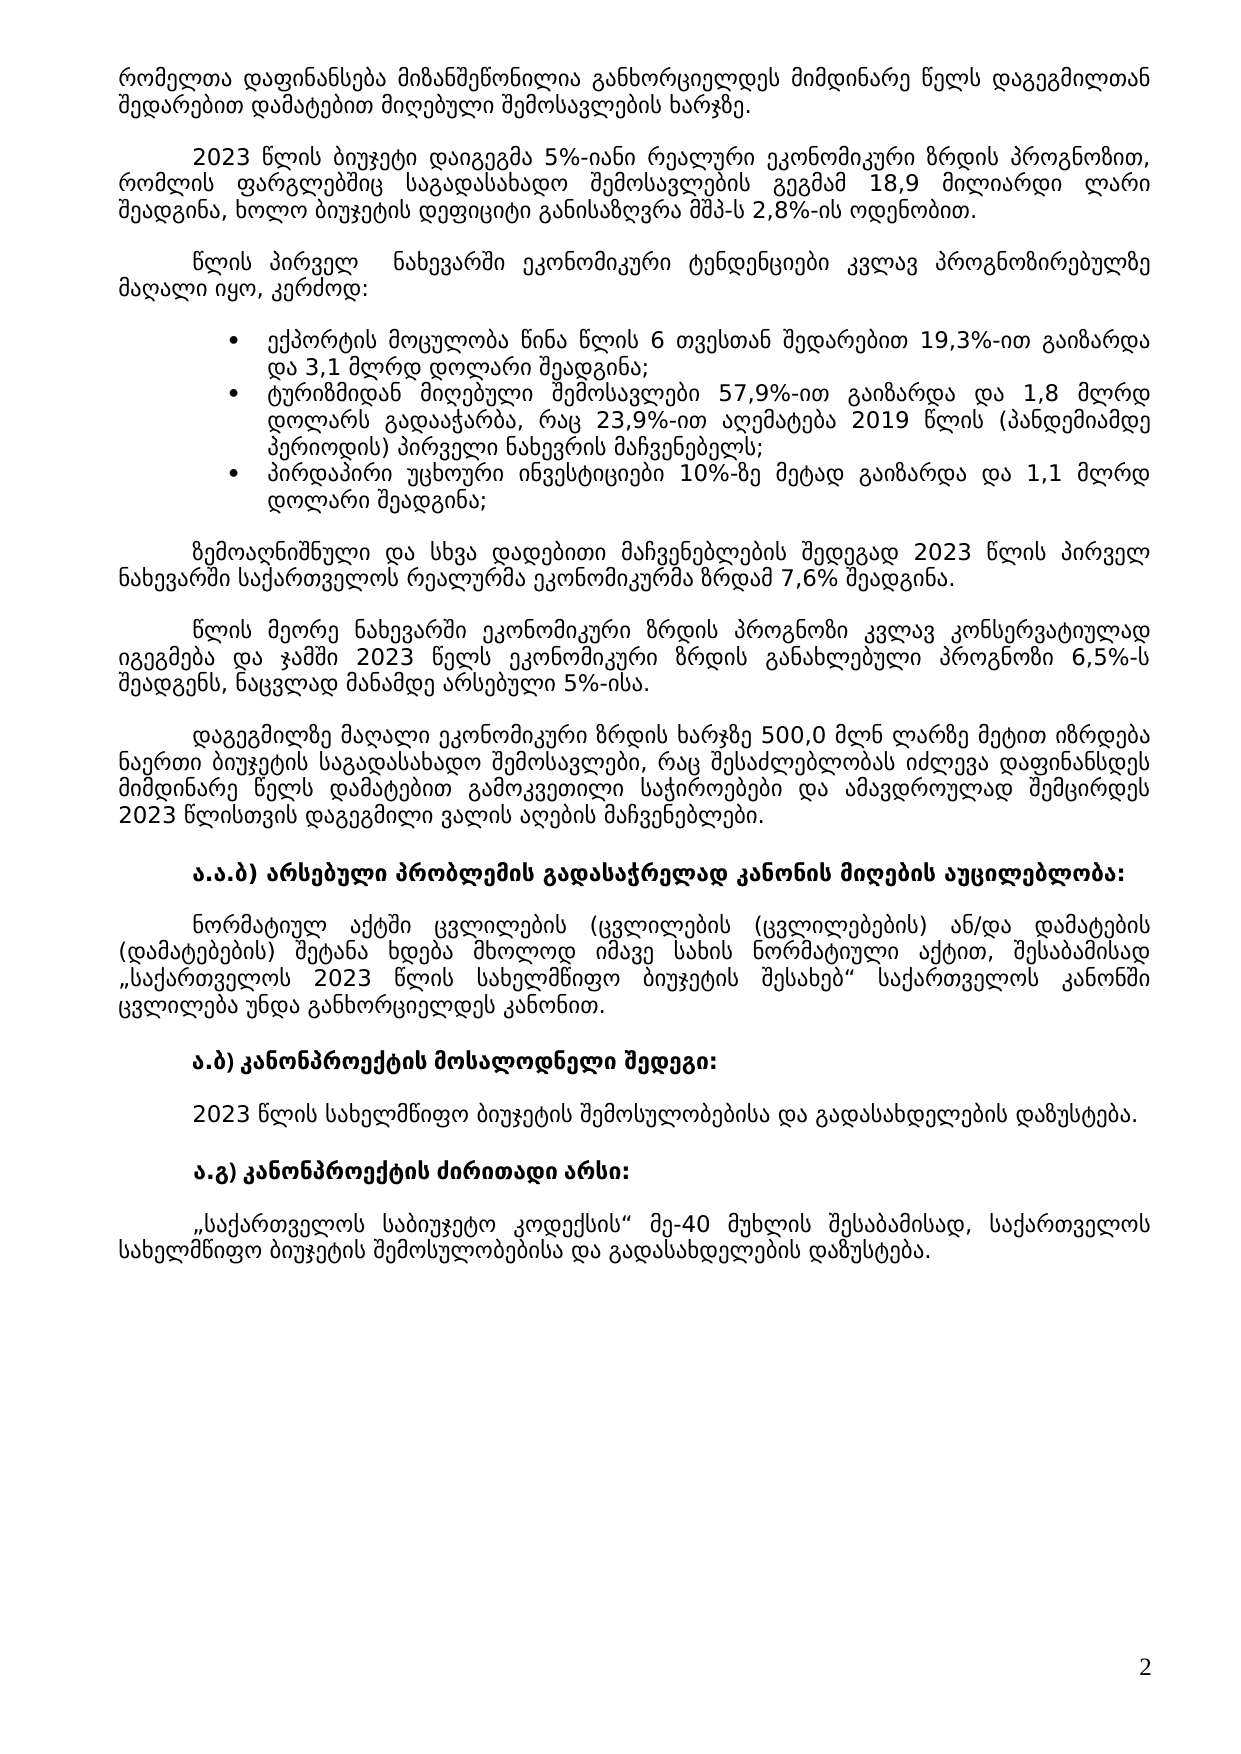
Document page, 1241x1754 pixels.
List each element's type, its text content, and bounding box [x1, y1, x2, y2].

text ნორმატიულ აქტში ცვლილების (ცვლილების (ცვლილებების) ან/და დამატების (დამატებების) შეტანა ხდება მხოლოდ იმავე სახის ნორმატიული აქტით, შესაბამისად „საქართველოს 2023 წლის სახელმწიფო ბიუჯეტის შესახებ“ საქართველოს კანონში ცვლილება უნდა განხორციელდეს კანონით. [118, 912, 1152, 1018]
text 2023 წლის ბიუჯეტი დაიგეგმა 5%-იანი რეალური ეკონომიკური ზრდის პროგნოზით, რომლის ფარგლებშიც საგადასახადო შემოსავლების გეგმამ 18,9 მილიარდი ლარი შეადგინა, ხოლო ბიუჯეტის დეფიციტი განისაზღვრა მშპ-ს 2,8%-ის ოდენობით. [118, 144, 1152, 224]
text წლის მეორე ნახევარში ეკონომიკური ზრდის პროგნოზი კვლავ კონსერვატიულად იგეგმება და ჯამში 2023 წელს ეკონომიკური ზრდის განახლებული პროგნოზი 6,5%-ს შეადგენს, ნაცვლად მანამდე არსებული 5%-ისა. [118, 617, 1152, 697]
text ზემოაღნიშნული და სხვა დადებითი მაჩვენებლების შედეგად 2023 წლის პირველ ნახევარში საქართველოს რეალურმა ეკონომიკურმა ზრდამ 7,6% შეადგინა. [118, 539, 1152, 592]
list ექპორტის მოცულობა წინა წლის 6 თვესთან შედარებით 19,3%-ით გაიზარდა და 3,1 მლრდ დოლარი შეადგინა; [229, 327, 1152, 381]
text „საქართველოს საბიუჯეტო კოდექსის“ მე-40 მუხლის შესაბამისად, საქართველოს სახელმწიფო ბიუჯეტის შემოსულობებისა და გადასახდელების დაზუსტება. [118, 1211, 1152, 1264]
text დაგეგმილზე მაღალი ეკონომიკური ზრდის ხარჯზე 500,0 მლნ ლარზე მეტით იზრდება ნაერთი ბიუჯეტის საგადასახადო შემოსავლები, რაც შესაძლებლობას იძლევა დაფინანსდეს მიმდინარე წელს დამატებით გამოკვეთილი საჭიროებები და ამავდროულად შემცირდეს 2023 წლისთვის დაგეგმილი ვალის აღების მაჩვენებლები. [118, 722, 1152, 829]
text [118, 66, 1152, 119]
text ა.გ) კანონპროექტის ძირითადი არსი: [118, 1155, 1152, 1186]
list ტურიზმიდან მიღებული შემოსავლები 57,9%-ით გაიზარდა და 1,8 მლრდ დოლარს გადააჭარბა, რაც 23,9%-ით აღემატება 2019 წლის (პანდემიამდე პერიოდის) პირველი ნახევრის მაჩვენებელს; [229, 381, 1152, 461]
text ა.ბ) კანონპროექტის მოსალოდნელი შედეგი: [118, 1045, 1152, 1076]
text ა.ა.ბ) არსებული პრობლემის გადასაჭრელად კანონის მიღების აუცილებლობა: [146, 860, 1152, 887]
text 2023 წლის სახელმწიფო ბიუჯეტის შემოსულობებისა და გადასახდელების დაზუსტება. [118, 1101, 1152, 1128]
list პირდაპირი უცხოური ინვესტიციები 10%-ზე მეტად გაიზარდა და 1,1 მლრდ დოლარი შეადგინა; [229, 461, 1152, 514]
text წლის პირველ ნახევარში ეკონომიკური ტენდენციები კვლავ პროგნოზირებულზე მაღალი იყო, კერძოდ: [118, 249, 1152, 302]
